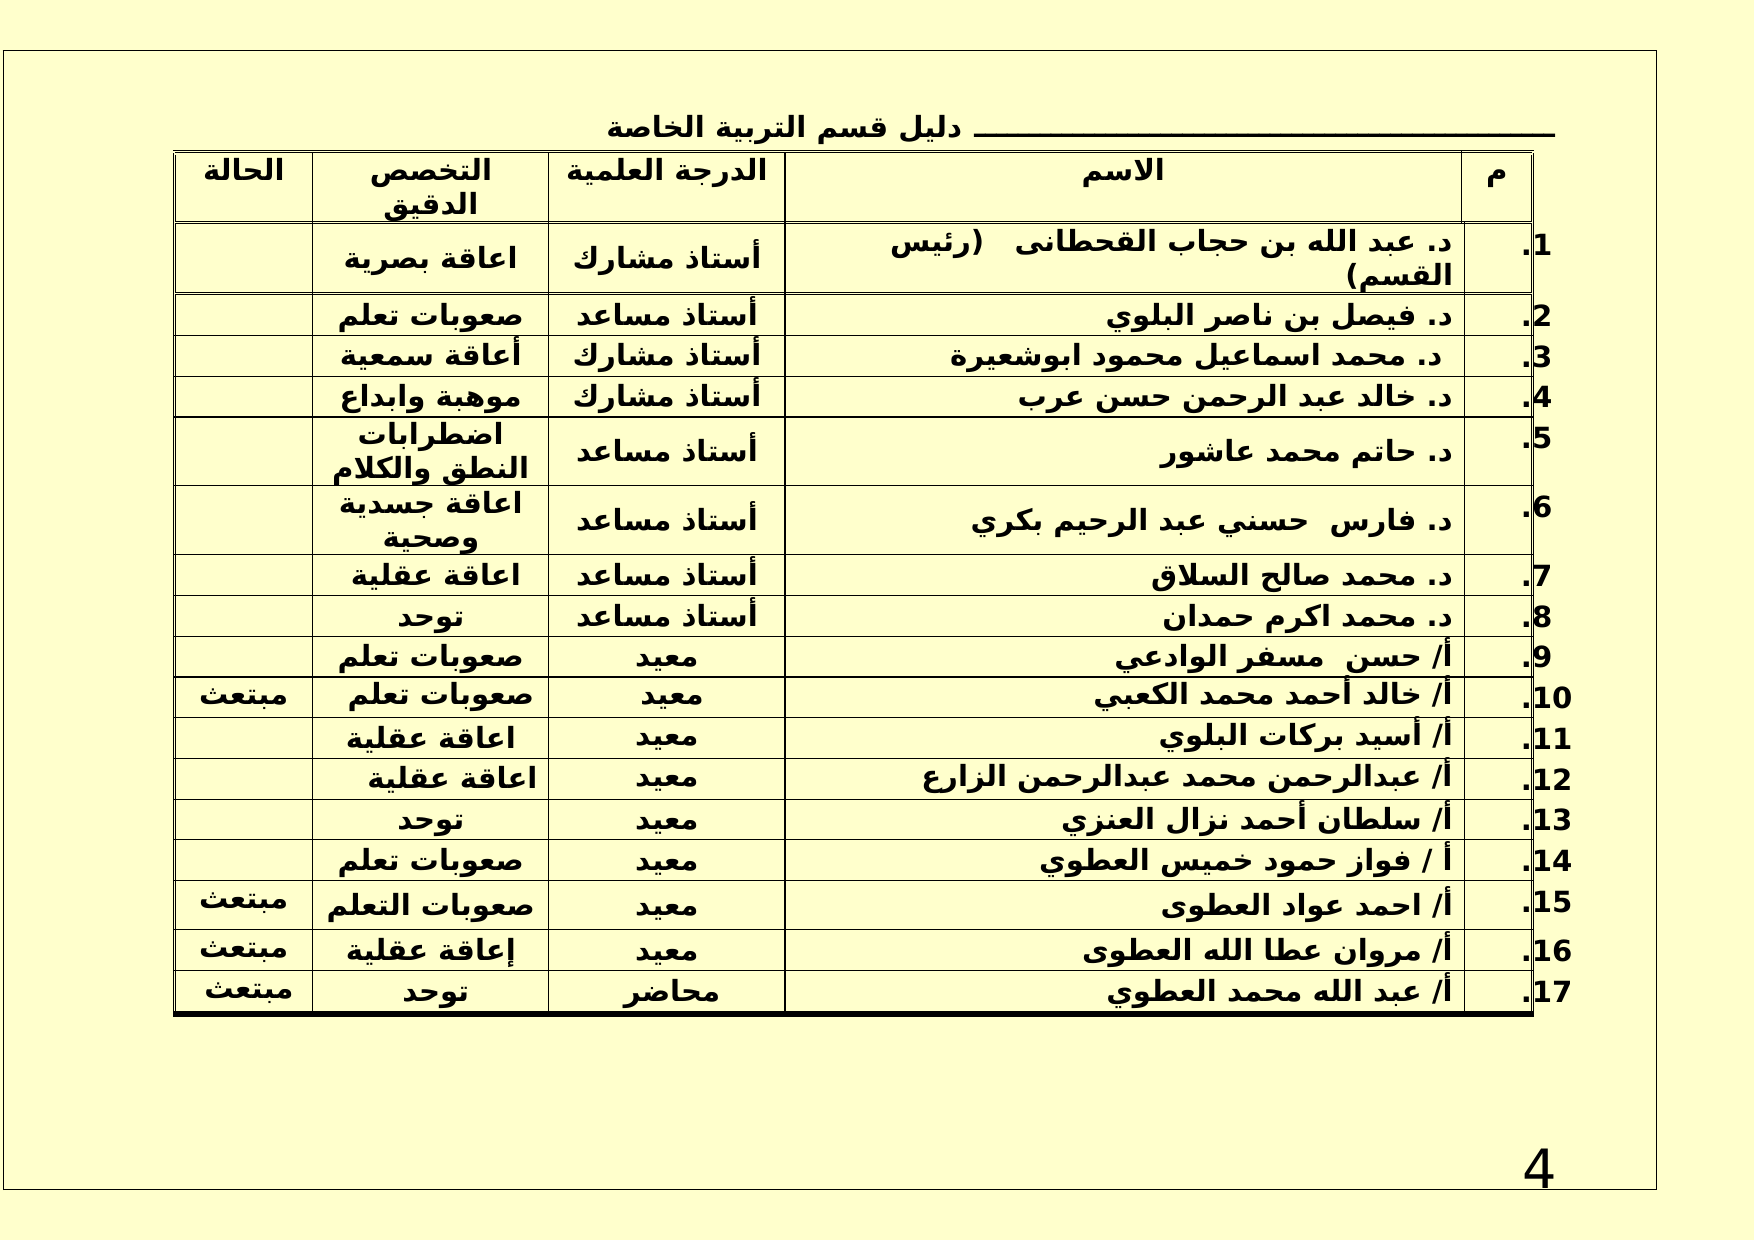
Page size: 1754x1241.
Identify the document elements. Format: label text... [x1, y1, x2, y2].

table_cell د. فارس حسني عبد الرحيم بكري [786, 486, 1464, 554]
table_cell توحد [313, 971, 548, 1011]
table_cell [176, 336, 312, 376]
table_cell أستاذ مساعد [549, 418, 784, 485]
table_cell اعاقة عقلية [313, 555, 548, 595]
table_cell د. محمد اسماعيل محمود ابوشعيرة [786, 336, 1464, 376]
table_cell معيد [549, 930, 784, 970]
table_cell د. محمد اكرم حمدان [786, 596, 1464, 636]
table_cell مبتعث [176, 930, 312, 970]
table_cell [176, 555, 312, 595]
table_cell أعاقة سمعية [313, 336, 548, 376]
table_cell معيد [549, 678, 784, 717]
table_cell أستاذ مساعد [549, 486, 784, 554]
table_cell أستاذ مساعد [549, 596, 784, 636]
table_header الدرجة العلمية [549, 153, 784, 221]
table_cell إعاقة عقلية [313, 930, 548, 970]
table_cell د. فيصل بن ناصر البلوي [786, 295, 1464, 335]
table_cell اضطرابات النطق والكلام [313, 418, 548, 485]
table_cell أستاذ مساعد [549, 555, 784, 595]
table_cell أ/ عبدالرحمن محمد عبدالرحمن الزارع [786, 759, 1464, 799]
table_header الحالة [175, 153, 312, 221]
table_cell معيد [549, 881, 784, 929]
table_cell [1465, 971, 1531, 1011]
table_cell أستاذ مساعد [549, 295, 784, 335]
table_cell [1465, 718, 1531, 758]
table_cell [176, 840, 312, 880]
table_cell [1465, 678, 1531, 717]
table_cell اعاقة عقلية [313, 759, 548, 799]
table_cell أ/ خالد أحمد محمد الكعبي [786, 678, 1464, 717]
table_cell مبتعث [176, 678, 312, 717]
table_cell صعوبات تعلم [313, 637, 548, 676]
table_cell موهبة وابداع [313, 377, 548, 416]
table_cell [176, 224, 312, 292]
table_cell أ/ احمد عواد العطوى [786, 881, 1464, 929]
table_cell توحد [313, 800, 548, 839]
table_cell [1465, 418, 1531, 485]
table_cell أستاذ مشارك [549, 336, 784, 376]
table_cell صعوبات تعلم [313, 678, 548, 717]
table_cell [176, 418, 312, 485]
table_cell معيد [549, 840, 784, 880]
table_cell توحد [313, 596, 548, 636]
table_cell صعوبات التعلم [313, 881, 548, 929]
table_cell أ / فواز حمود خميس العطوي [786, 840, 1464, 880]
table_header الاسم [786, 153, 1461, 221]
table_cell [1465, 800, 1531, 839]
table_cell [1465, 637, 1531, 676]
table_cell [1465, 930, 1531, 970]
table_cell د. حاتم محمد عاشور [786, 418, 1464, 485]
table_cell [1465, 840, 1531, 880]
table_cell [176, 596, 312, 636]
table_cell د. عبد الله بن حجاب القحطانى (رئيس القسم) [786, 224, 1464, 292]
table_cell أ/ أسيد بركات البلوي [786, 718, 1464, 758]
table_cell مبتعث [176, 881, 312, 929]
table_cell د. خالد عبد الرحمن حسن عرب [786, 377, 1464, 416]
table_cell [1465, 881, 1531, 929]
table_cell معيد [549, 759, 784, 799]
table_cell مبتعث [176, 971, 312, 1011]
table_header التخصص الدقيق [313, 153, 548, 221]
table_cell اعاقة بصرية [313, 224, 548, 292]
table_cell [1465, 596, 1531, 636]
table_cell أستاذ مشارك [549, 224, 784, 292]
table_cell أ/ عبد الله محمد العطوي [786, 971, 1464, 1011]
table_cell [1465, 486, 1531, 554]
table_cell [176, 637, 312, 676]
table_cell [1465, 224, 1531, 292]
table_cell اعاقة عقلية [313, 718, 548, 758]
table_cell [1465, 295, 1531, 335]
table_cell صعوبات تعلم [313, 840, 548, 880]
table_cell معيد [549, 800, 784, 839]
table_header م [1462, 153, 1532, 221]
table_cell أ/ حسن مسفر الوادعي [786, 637, 1464, 676]
table_cell معيد [549, 637, 784, 676]
table_cell [176, 759, 312, 799]
table_cell معيد [549, 718, 784, 758]
table_cell أ/ سلطان أحمد نزال العنزي [786, 800, 1464, 839]
table_cell [176, 486, 312, 554]
table_cell [1465, 555, 1531, 595]
table_cell [1465, 377, 1531, 416]
table_cell [176, 800, 312, 839]
table_cell [176, 295, 312, 335]
table_cell [1465, 759, 1531, 799]
table_cell صعوبات تعلم [313, 295, 548, 335]
table_cell اعاقة جسدية وصحية [313, 486, 548, 554]
table_cell [176, 718, 312, 758]
table_cell د. محمد صالح السلاق [786, 555, 1464, 595]
table_cell [1465, 336, 1531, 376]
table_cell محاضر [549, 971, 784, 1011]
table_cell أستاذ مشارك [549, 377, 784, 416]
table_cell [176, 377, 312, 416]
table_cell أ/ مروان عطا الله العطوى [786, 930, 1464, 970]
